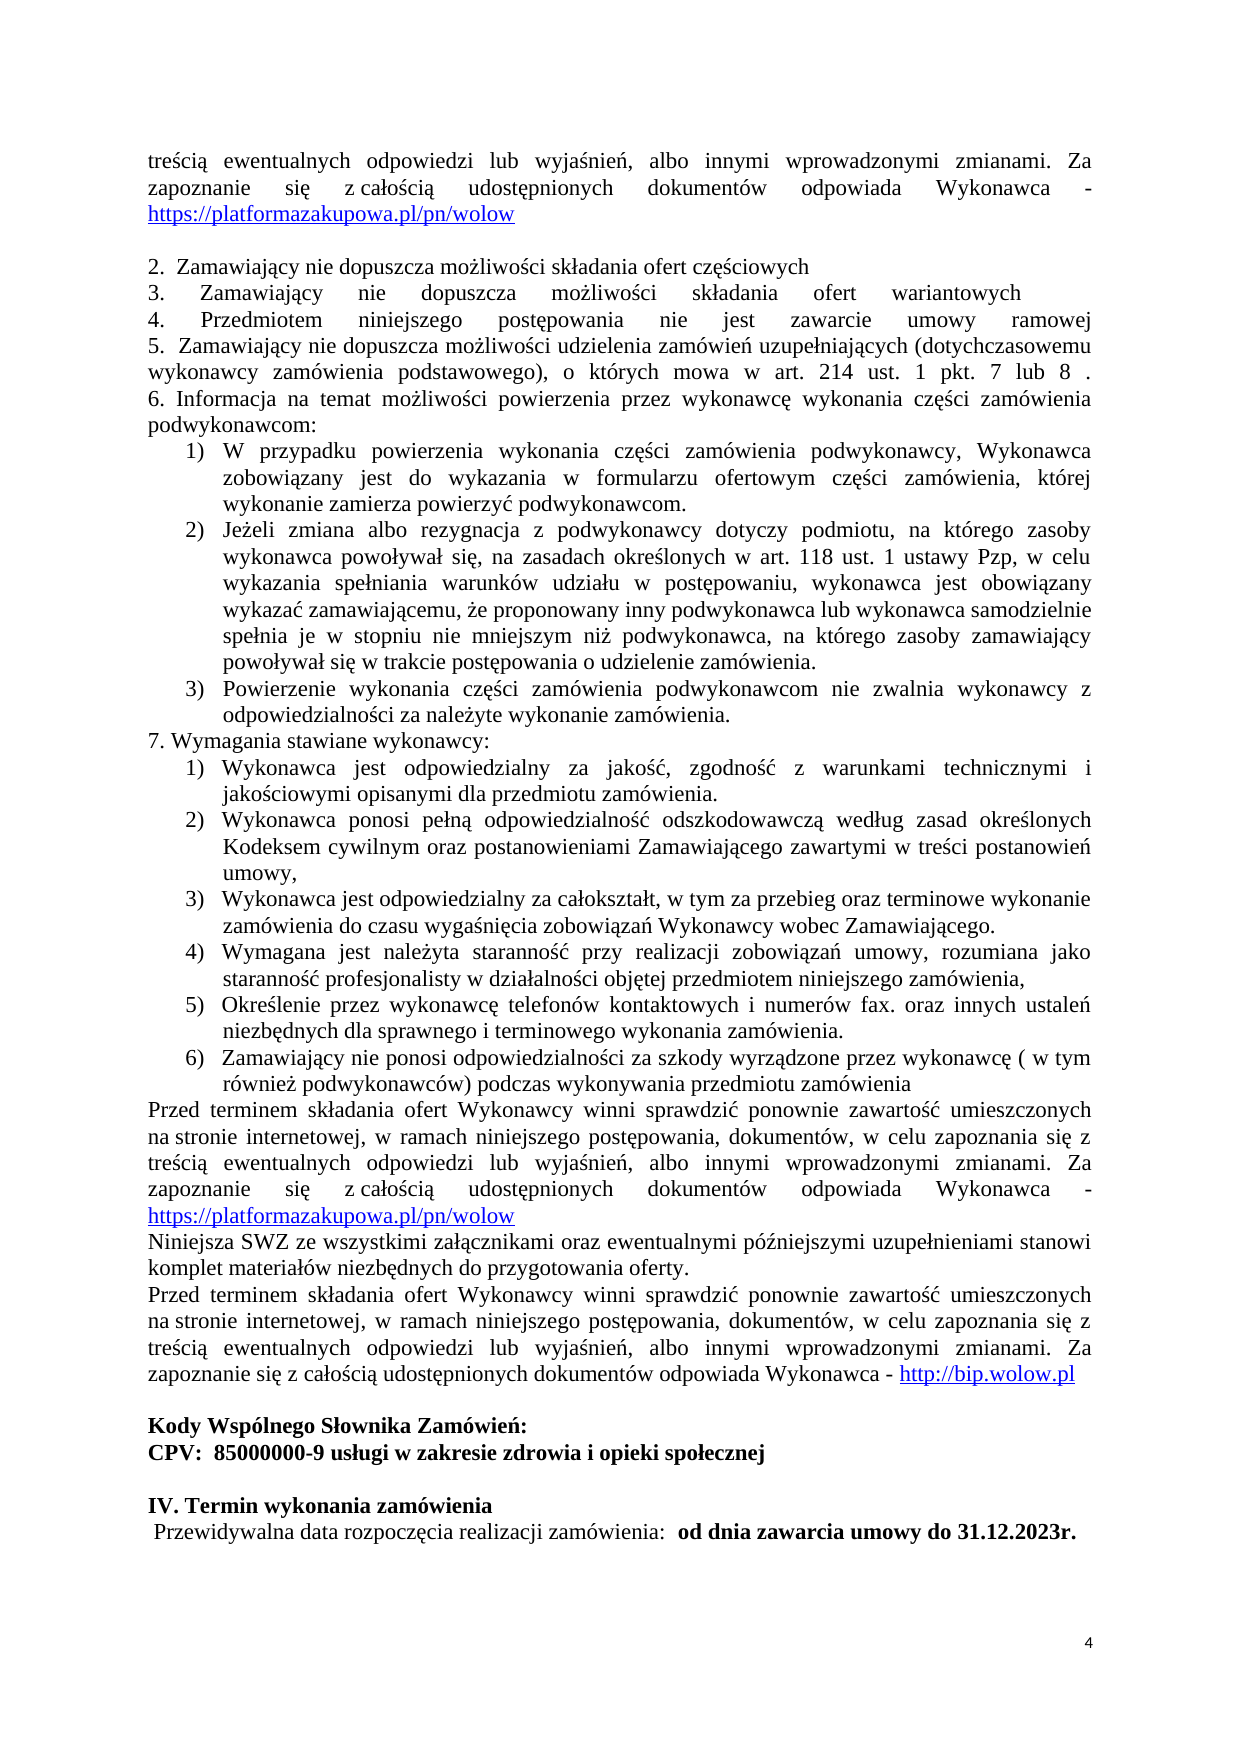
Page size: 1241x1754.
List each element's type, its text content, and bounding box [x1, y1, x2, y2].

list W przypadku powierzenia wykonania części zamówienia podwykonawcy, Wykonawca zobowiązany jest do wykazania w formularzu ofertowym części zamówienia, której wykonanie zamierza powierzyć podwykonawcom. [185, 437, 1093, 517]
list Określenie przez wykonawcę telefonów kontaktowych i numerów fax. oraz innych ustaleń niezbędnych dla sprawnego i terminowego wykonania zamówienia. [185, 991, 1093, 1044]
list Powierzenie wykonania części zamówienia podwykonawcom nie zwalnia wykonawcy z odpowiedzialności za należyte wykonanie zamówienia. [185, 675, 1093, 727]
list Wykonawca ponosi pełną odpowiedzialność odszkodowawczą według zasad określonych Kodeksem cywilnym oraz postanowieniami Zamawiającego zawartymi w treści postanowień umowy, [185, 806, 1093, 886]
text Niniejsza SWZ ze wszystkimi załącznikami oraz ewentualnymi późniejszymi uzupełnieniami stanowi komplet materiałów niezbędnych do przygotowania oferty. [148, 1228, 1093, 1281]
text CPV: 85000000-9 usługi w zakresie zdrowia i opieki społecznej [148, 1439, 1093, 1465]
list Wykonawca jest odpowiedzialny za całokształt, w tym za przebieg oraz terminowe wykonanie zamówienia do czasu wygaśnięcia zobowiązań Wykonawcy wobec Zamawiającego. [185, 886, 1093, 938]
list Zamawiający nie ponosi odpowiedzialności za szkody wyrządzone przez wykonawcę ( w tym również podwykonawców) podczas wykonywania przedmiotu zamówienia [185, 1044, 1093, 1096]
text 3. Zamawiający nie dopuszcza możliwości składania ofert wariantowych 4. Przedmiotem niniejszego postępowania nie jest zawarcie umowy ramowej 5. Zamawiający nie dopuszcza możliwości udzielenia zamówień uzupełniających (dotychczasowemu wykonawcy zamówienia podstawowego), o których mowa w art. 214 ust. 1 pkt. 7 lub 8 . 6. Informacja na temat możliwości powierzenia przez wykonawcę wykonania części zamówienia podwykonawcom: [148, 279, 1093, 437]
list Jeżeli zmiana albo rezygnacja z podwykonawcy dotyczy podmiotu, na którego zasoby wykonawca powoływał się, na zasadach określonych w art. 118 ust. 1 ustawy Pzp, w celu wykazania spełniania warunków udziału w postępowaniu, wykonawca jest obowiązany wykazać zamawiającemu, że proponowany inny podwykonawca lub wykonawca samodzielnie spełnia je w stopniu nie mniejszym niż podwykonawca, na którego zasoby zamawiający powoływał się w trakcie postępowania o udzielenie zamówienia. [185, 517, 1093, 675]
list Wymagana jest należyta staranność przy realizacji zobowiązań umowy, rozumiana jako staranność profesjonalisty w działalności objętej przedmiotem niniejszego zamówienia, [185, 938, 1093, 991]
list Wykonawca jest odpowiedzialny za jakość, zgodność z warunkami technicznymi i jakościowymi opisanymi dla przedmiotu zamówienia. [185, 754, 1093, 806]
text Przed terminem składania ofert Wykonawcy winni sprawdzić ponownie zawartość umieszczonych na stronie internetowej, w ramach niniejszego postępowania, dokumentów, w celu zapoznania się z treścią ewentualnych odpowiedzi lub wyjaśnień, albo innymi wprowadzonymi zmianami. Za zapoznanie się z całością udostępnionych dokumentów odpowiada Wykonawca - http://bip.wolow.pl [148, 1281, 1093, 1386]
text 2. Zamawiający nie dopuszcza możliwości składania ofert częściowych [148, 253, 1093, 279]
text 7. Wymagania stawiane wykonawcy: [148, 727, 1093, 754]
text Kody Wspólnego Słownika Zamówień: [148, 1413, 1093, 1439]
text IV. Termin wykonania zamówienia Przewidywalna data rozpoczęcia realizacji zamówienia: od dnia zawarcia umowy do 31.12.2023r. [148, 1492, 1093, 1544]
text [148, 148, 1093, 227]
